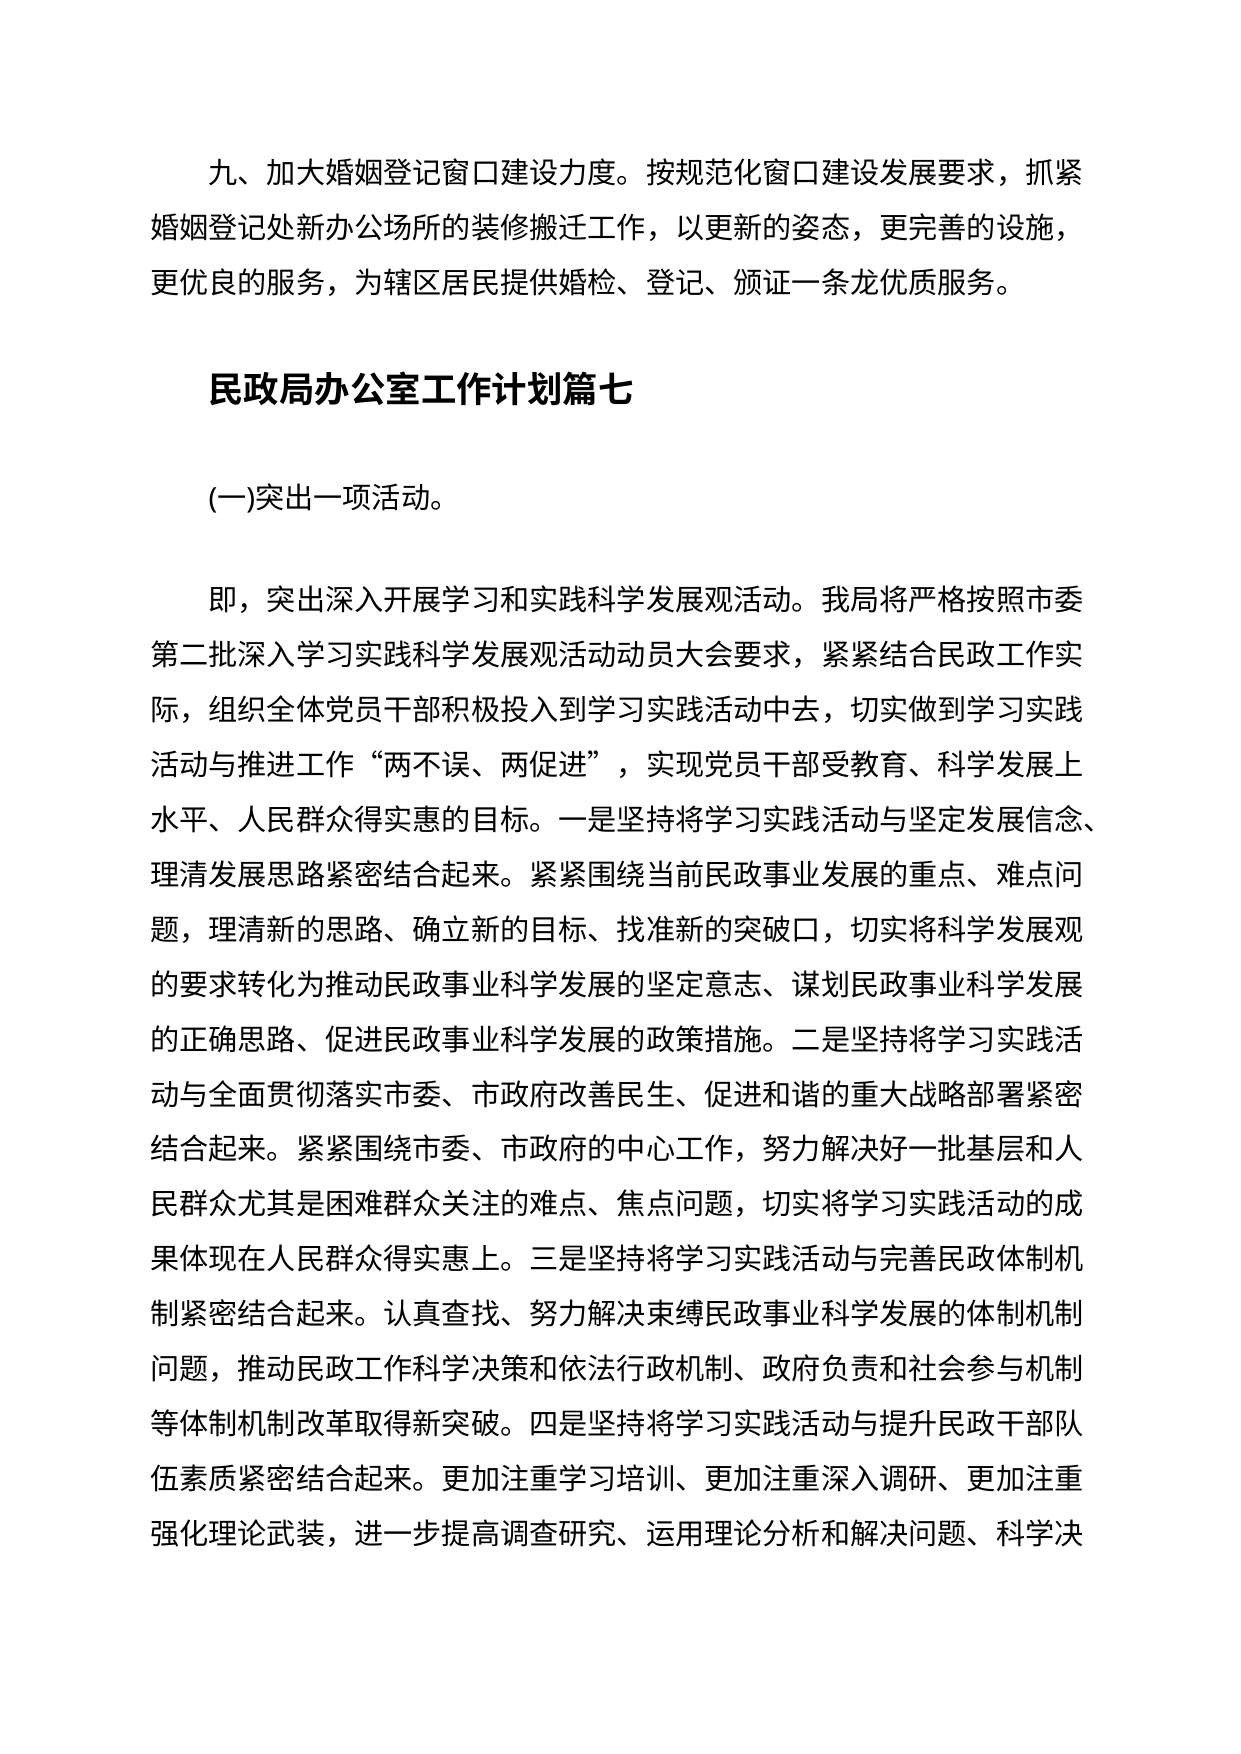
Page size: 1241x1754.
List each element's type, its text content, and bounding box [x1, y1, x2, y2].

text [150, 577, 1090, 1552]
text (一)突出一项活动。 [150, 475, 1090, 517]
text 民政局办公室工作计划篇七 [150, 362, 1090, 413]
text 九、加大婚姻登记窗口建设力度。按规范化窗口建设发展要求，抓紧婚姻登记处新办公场所的装修搬迁工作，以更新的姿态，更完善的设施，更优良的服务，为辖区居民提供婚检、登记、颁证一条龙优质服务。 [150, 150, 1090, 302]
